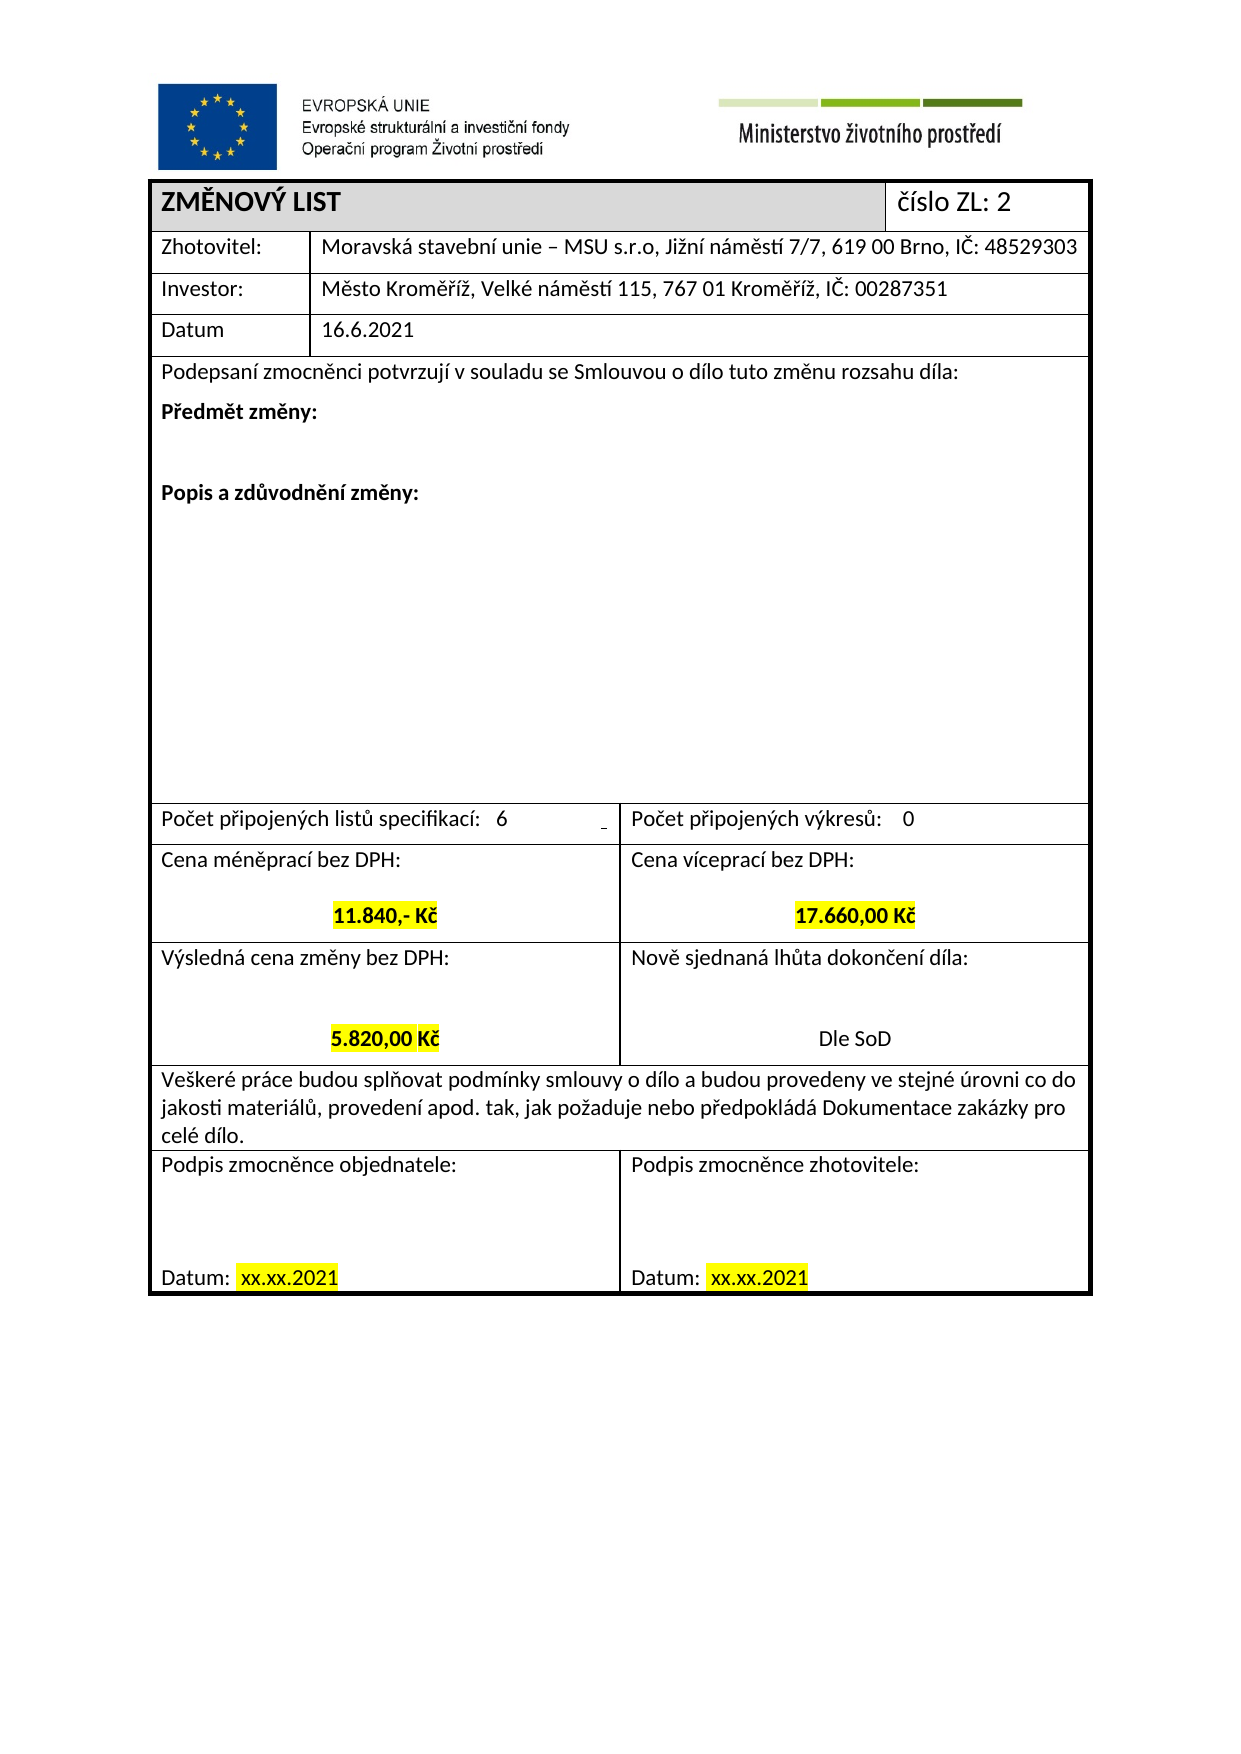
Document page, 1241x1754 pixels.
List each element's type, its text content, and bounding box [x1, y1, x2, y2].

table_cell Cena víceprací bez DPH: 17.660,00 Kč [621, 845, 1088, 942]
table_header ZMĚNOVÝ LIST [152, 183, 885, 231]
table_cell Investor: [152, 274, 309, 314]
table_cell 16.6.2021 [311, 315, 1088, 356]
table_cell Město Kroměříž, Velké náměstí 115, 767 01 Kroměříž, IČ: 00287351 [311, 274, 1088, 314]
table_cell Podpis zmocněnce zhotovitele: Datum: xx.xx.2021 [621, 1151, 1088, 1291]
picture [147, 73, 1092, 179]
table_cell Podepsaní zmocněnci potvrzují v souladu se Smlouvou o dílo tuto změnu rozsahu díla: Předmět změny: Popis a zdůvodnění změny: [152, 357, 1088, 803]
table_cell Datum [152, 315, 309, 356]
table_cell Počet připojených výkresů: 0 [621, 804, 1088, 844]
table_cell Veškeré práce budou splňovat podmínky smlouvy o dílo a budou provedeny ve stejné úrovni co do jakosti materiálů, provedení apod. tak, jak požaduje nebo předpokládá Dokumentace zakázky pro celé dílo. [152, 1066, 1088, 1149]
table_cell Zhotovitel: [152, 232, 309, 273]
table_cell Cena méněprací bez DPH: 11.840,- Kč [152, 845, 619, 942]
table_cell Podpis zmocněnce objednatele: Datum: xx.xx.2021 [152, 1151, 619, 1291]
table_cell Počet připojených listů specifikací: 6 [152, 804, 619, 844]
table_cell Moravská stavební unie – MSU s.r.o, Jižní náměstí 7/7, 619 00 Brno, IČ: 48529303 [311, 232, 1088, 273]
table_cell Výsledná cena změny bez DPH: 5.820,00 Kč [152, 943, 619, 1064]
table_cell Nově sjednaná lhůta dokončení díla: Dle SoD [621, 943, 1088, 1064]
table_header číslo ZL: 2 [886, 183, 1088, 231]
